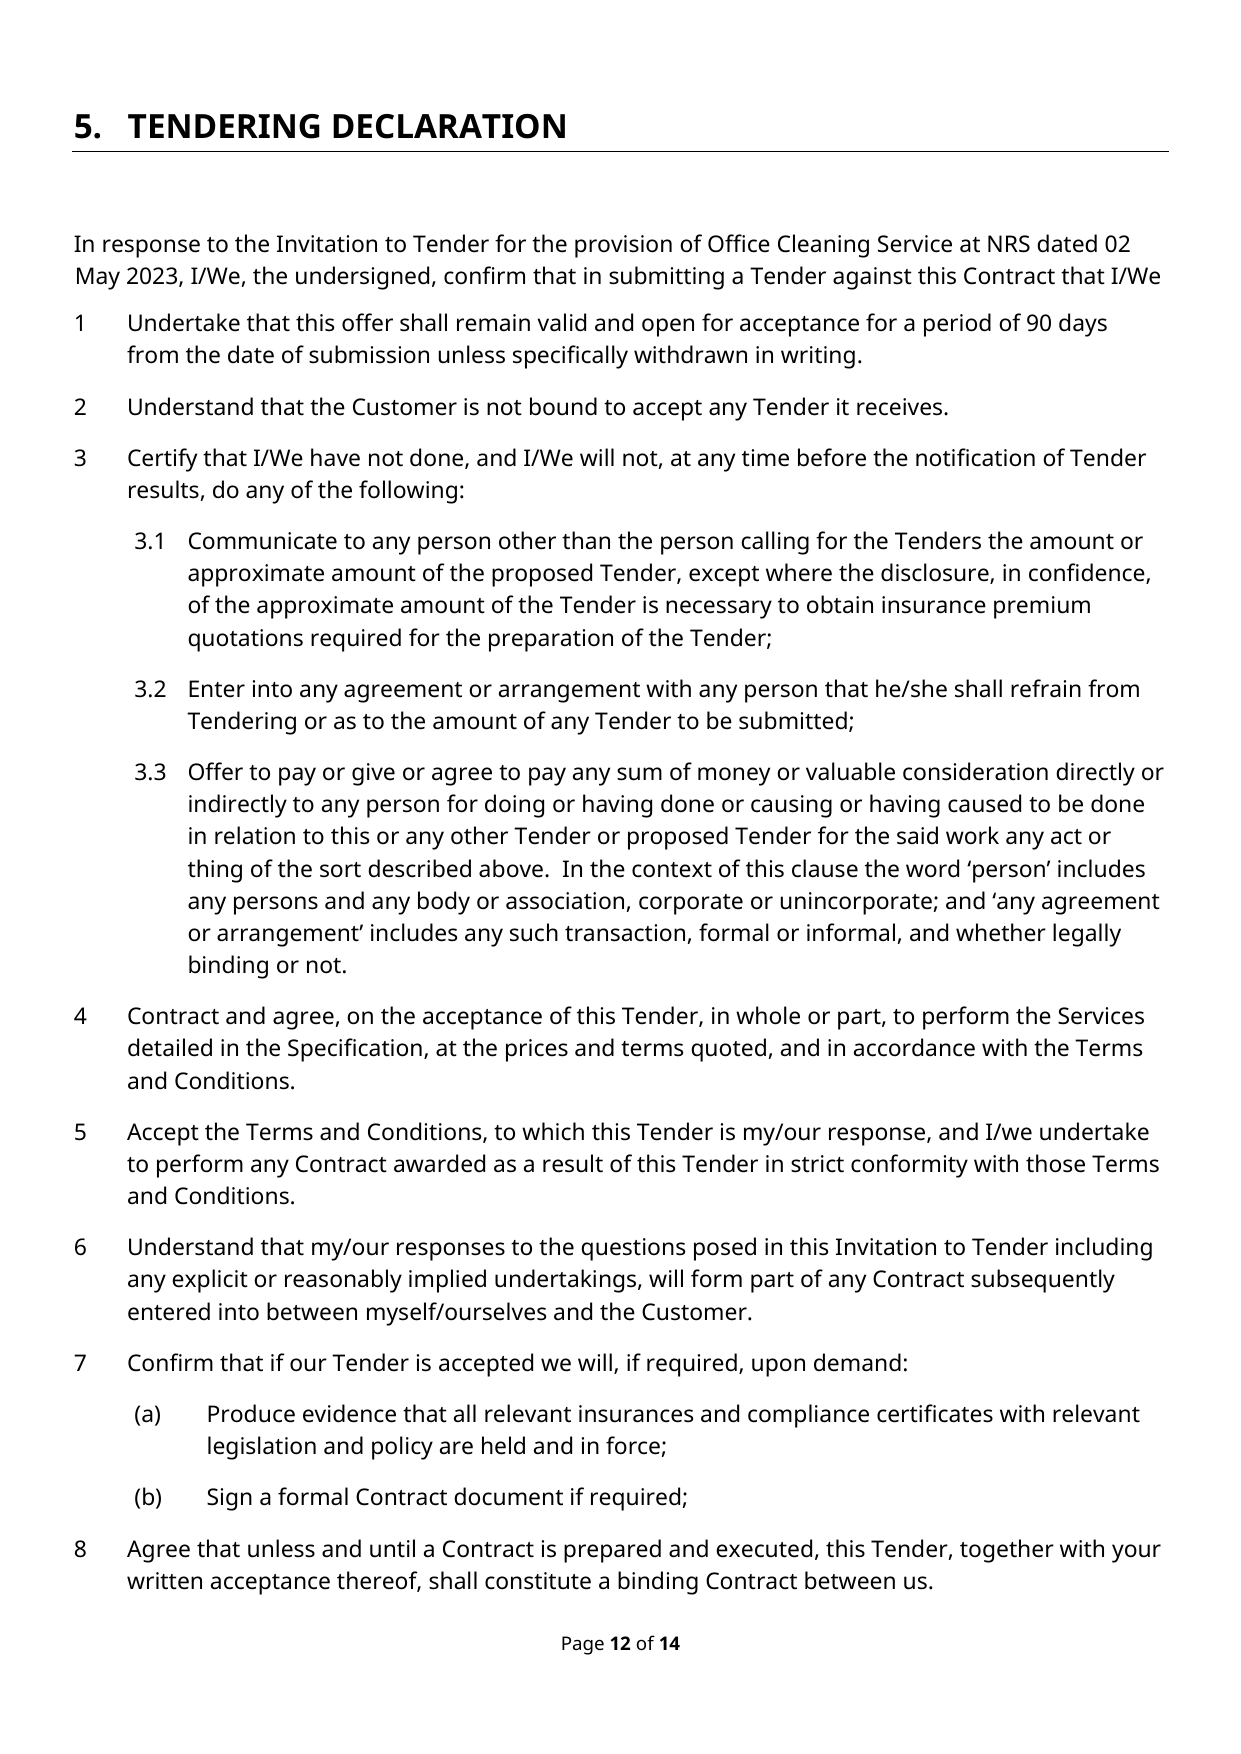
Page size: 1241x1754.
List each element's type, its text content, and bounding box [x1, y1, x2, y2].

list Accept the Terms and Conditions, to which this Tender is my/our response, and I/we undertake to perform any Contract awarded as a result of this Tender in strict conformity with those Terms and Conditions. [73, 1116, 1166, 1211]
list Sign a formal Contract document if required; [134, 1481, 1166, 1512]
list Understand that my/our responses to the questions posed in this Invitation to Tender including any explicit or reasonably implied undertakings, will form part of any Contract subsequently entered into between myself/ourselves and the Customer. [73, 1231, 1166, 1327]
list Communicate to any person other than the person calling for the Tenders the amount or approximate amount of the proposed Tender, except where the disclosure, in confidence, of the approximate amount of the Tender is necessary to obtain insurance premium quotations required for the preparation of the Tender; [134, 525, 1166, 653]
list Certify that I/We have not done, and I/We will not, at any time before the notification of Tender results, do any of the following: [73, 442, 1166, 505]
list Understand that the Customer is not bound to accept any Tender it receives. [73, 390, 1166, 422]
text In response to the Invitation to Tender for the provision of Office Cleaning Service at NRS dated 02 May 2023, I/We, the undersigned, confirm that in submitting a Tender against this Contract that I/We [73, 228, 1166, 291]
list Undertake that this offer shall remain valid and open for acceptance for a period of 90 days from the date of submission unless specifically withdrawn in writing. [73, 307, 1166, 371]
list Confirm that if our Tender is accepted we will, if required, upon demand: [73, 1347, 1166, 1378]
list Enter into any agreement or arrangement with any person that he/she shall refrain from Tendering or as to the amount of any Tender to be submitted; [134, 673, 1166, 736]
list Offer to pay or give or agree to pay any sum of money or valuable consideration directly or indirectly to any person for doing or having done or causing or having caused to be done in relation to this or any other Tender or proposed Tender for the said work any act or thing of the sort described above. In the context of this clause the word ‘person’ includes any persons and any body or association, corporate or unincorporate; and ‘any agreement or arrangement’ includes any such transaction, formal or informal, and whether legally binding or not. [134, 756, 1166, 980]
subtitle 5. TENDERING DECLARATION [73, 102, 1166, 148]
list Contract and agree, on the acceptance of this Tender, in whole or part, to perform the Services detailed in the Specification, at the prices and terms quoted, and in accordance with the Terms and Conditions. [73, 1000, 1166, 1096]
list Produce evidence that all relevant insurances and compliance certificates with relevant legislation and policy are held and in force; [134, 1398, 1166, 1461]
list Agree that unless and until a Contract is prepared and executed, this Tender, together with your written acceptance thereof, shall constitute a binding Contract between us. [73, 1533, 1166, 1596]
